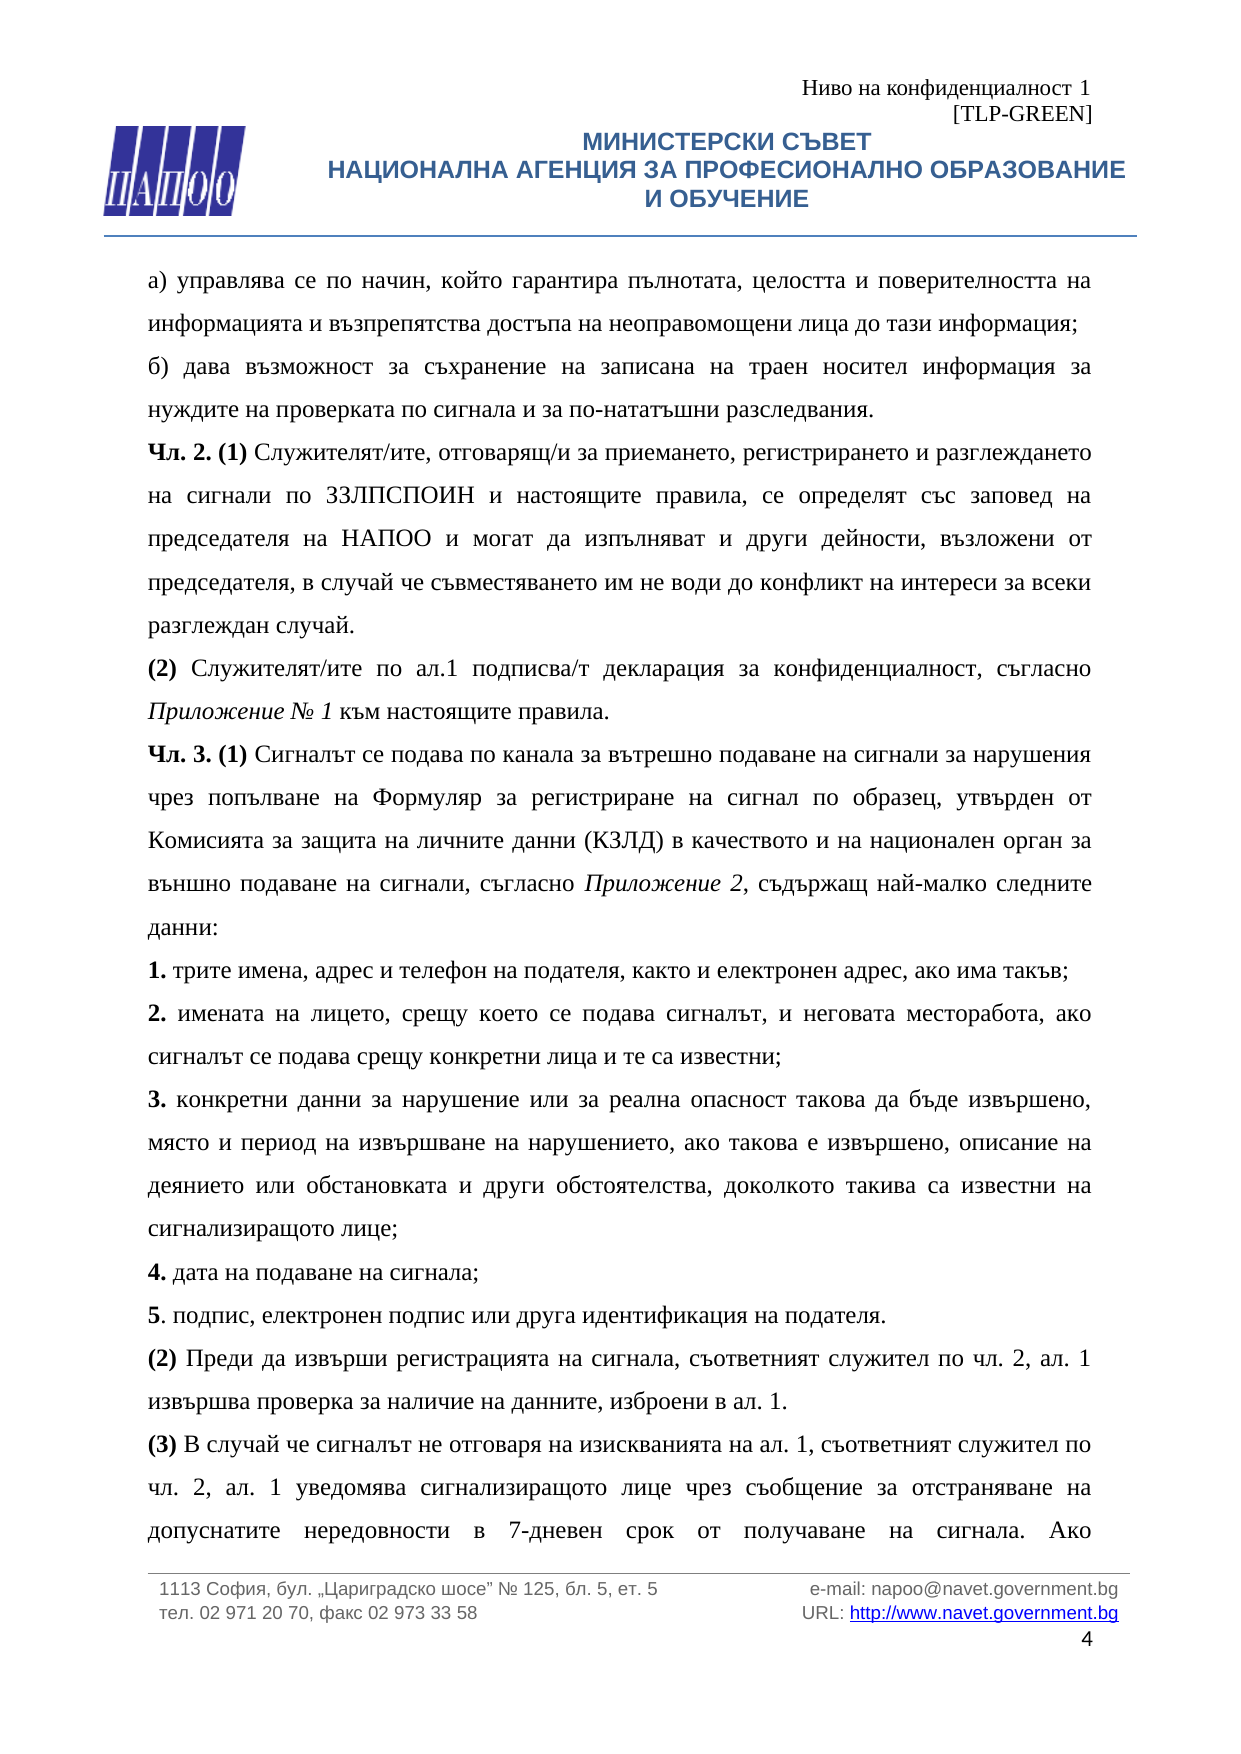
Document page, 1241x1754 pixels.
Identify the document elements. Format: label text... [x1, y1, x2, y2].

text 5. подпис, електронен подпис или друга идентификация на подателя. [148, 1300, 1093, 1328]
text 2. имената на лицето, срещу което се подава сигналът, и неговата месторабота, ако сигналът се подава срещу конкретни лица и те са известни; [148, 998, 1093, 1070]
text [148, 1429, 1093, 1544]
text 1. трите имена, адрес и телефон на подателя, както и електронен адрес, ако има такъв; [148, 955, 1093, 983]
text б) дава възможност за съхранение на записана на траен носител информация за нуждите на проверката по сигнала и за по-нататъшни разследвания. [148, 351, 1093, 423]
text 3. конкретни данни за нарушение или за реална опасност такова да бъде извършено, място и период на извършване на нарушението, ако такова е извършено, описание на деянието или обстановката и други обстоятелства, доколкото такива са известни на сигнализиращото лице; [148, 1084, 1093, 1242]
text 4. дата на подаване на сигнала; [148, 1257, 1093, 1285]
text (2) Преди да извърши регистрацията на сигнала, съответният служител по чл. 2, ал. 1 извършва проверка за наличие на данните, изброени в ал. 1. [148, 1343, 1093, 1415]
text Чл. 2. (1) Служителят/ите, отговарящ/и за приемането, регистрирането и разглеждането на сигнали по ЗЗЛПСПОИН и настоящите правила, се определят със заповед на председателя на НАПОО и могат да изпълняват и други дейности, възложени от председателя, в случай че съвместяването им не води до конфликт на интереси за всеки разглеждан случай. [148, 437, 1093, 638]
text Чл. 3. (1) Сигналът се подава по канала за вътрешно подаване на сигнали за нарушения чрез попълване на Формуляр за регистриране на сигнал по образец, утвърден от Комисията за защита на личните данни (КЗЛД) в качеството и на национален орган за външно подаване на сигнали, съгласно Приложение 2, съдържащ най-малко следните данни: [148, 739, 1093, 940]
text а) управлява се по начин, който гарантира пълнотата, целостта и поверителността на информацията и възпрепятства достъпа на неоправомощени лица до тази информация; [148, 265, 1093, 337]
text (2) Служителят/ите по ал.1 подписва/т декларация за конфиденциалност, съгласно Приложение № 1 към настоящите правила. [148, 653, 1093, 725]
